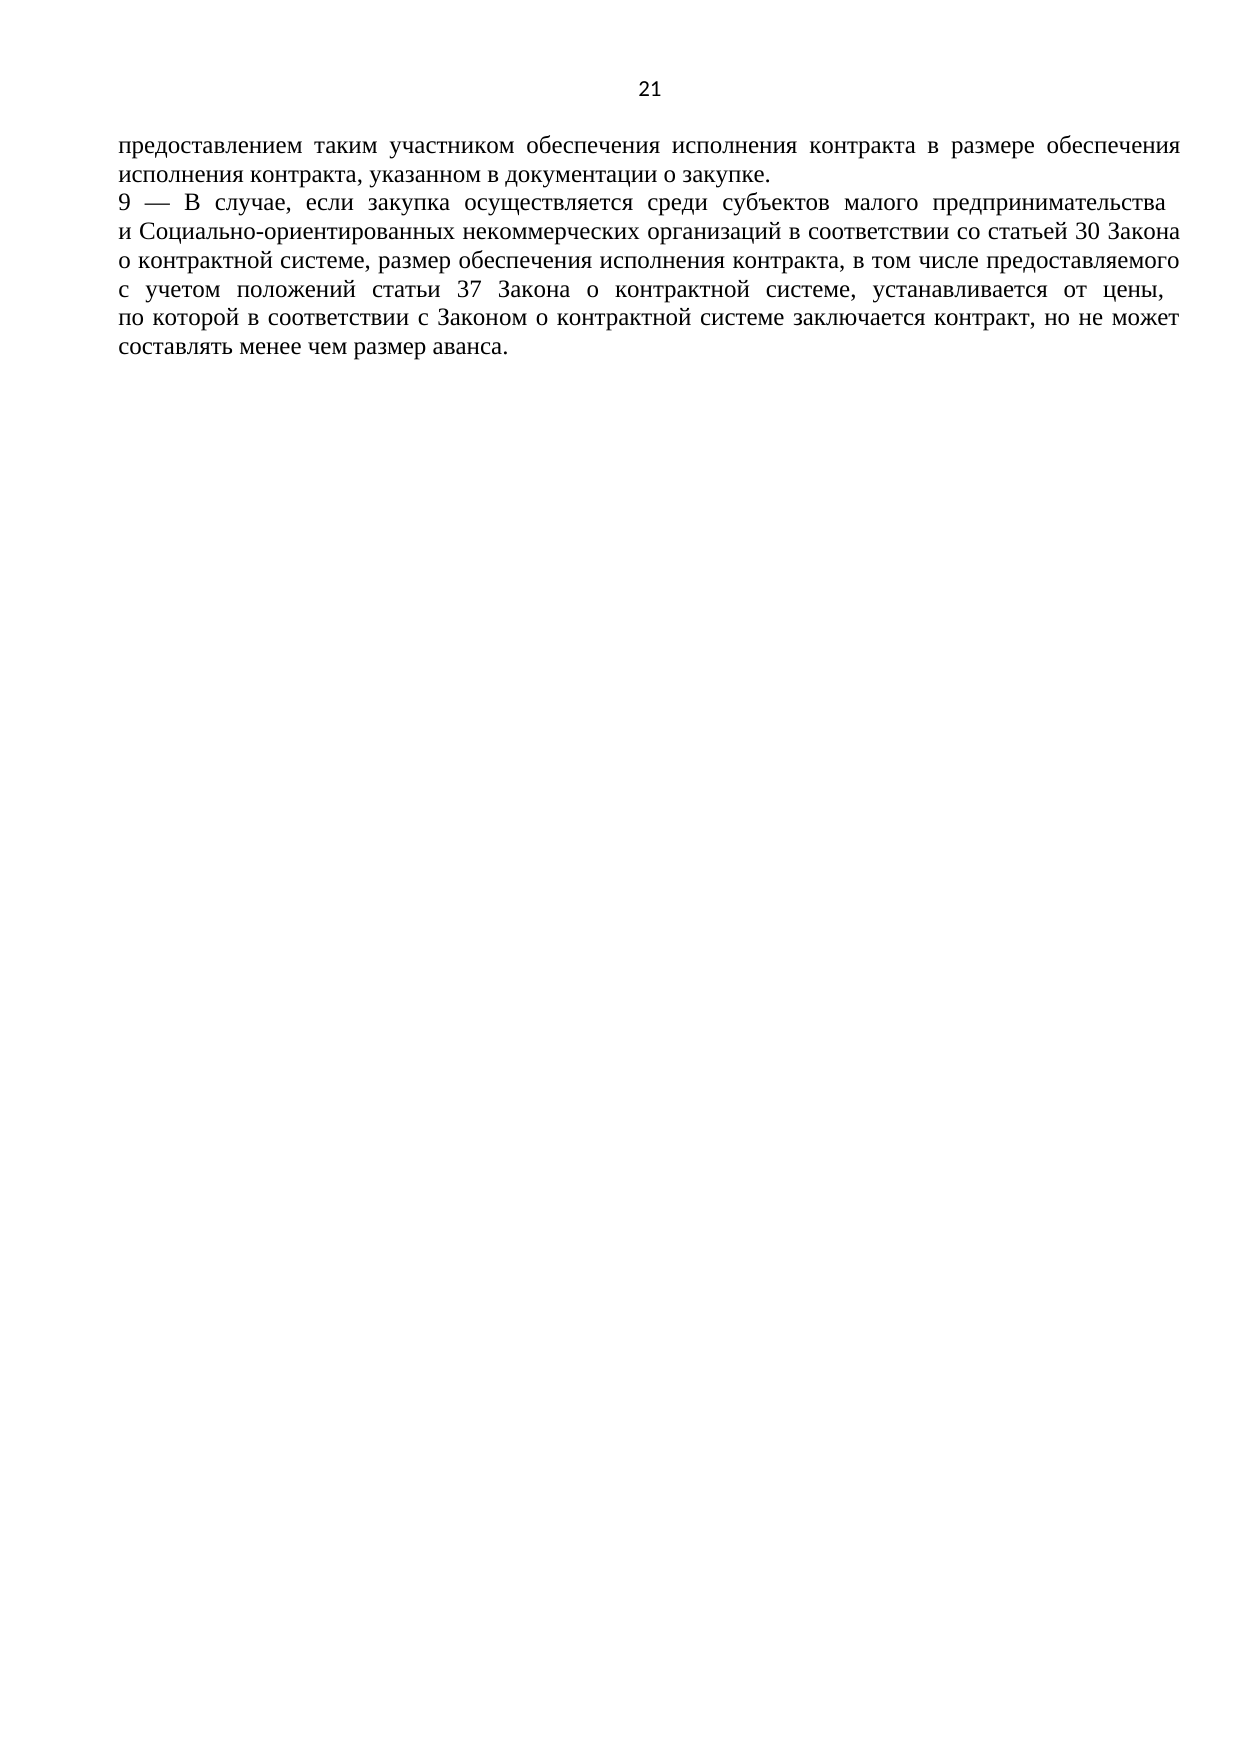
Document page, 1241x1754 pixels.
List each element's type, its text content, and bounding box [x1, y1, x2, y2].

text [118, 130, 1181, 187]
text 9 — В случае, если закупка осуществляется среди субъектов малого предпринимательства и Социально-ориентированных некоммерческих организаций в соответствии со статьей 30 Закона о контрактной системе, размер обеспечения исполнения контракта, в том числе предоставляемого с учетом положений статьи 37 Закона о контрактной системе, устанавливается от цены, по которой в соответствии с Законом о контрактной системе заключается контракт, но не может составлять менее чем размер аванса. [118, 187, 1181, 360]
